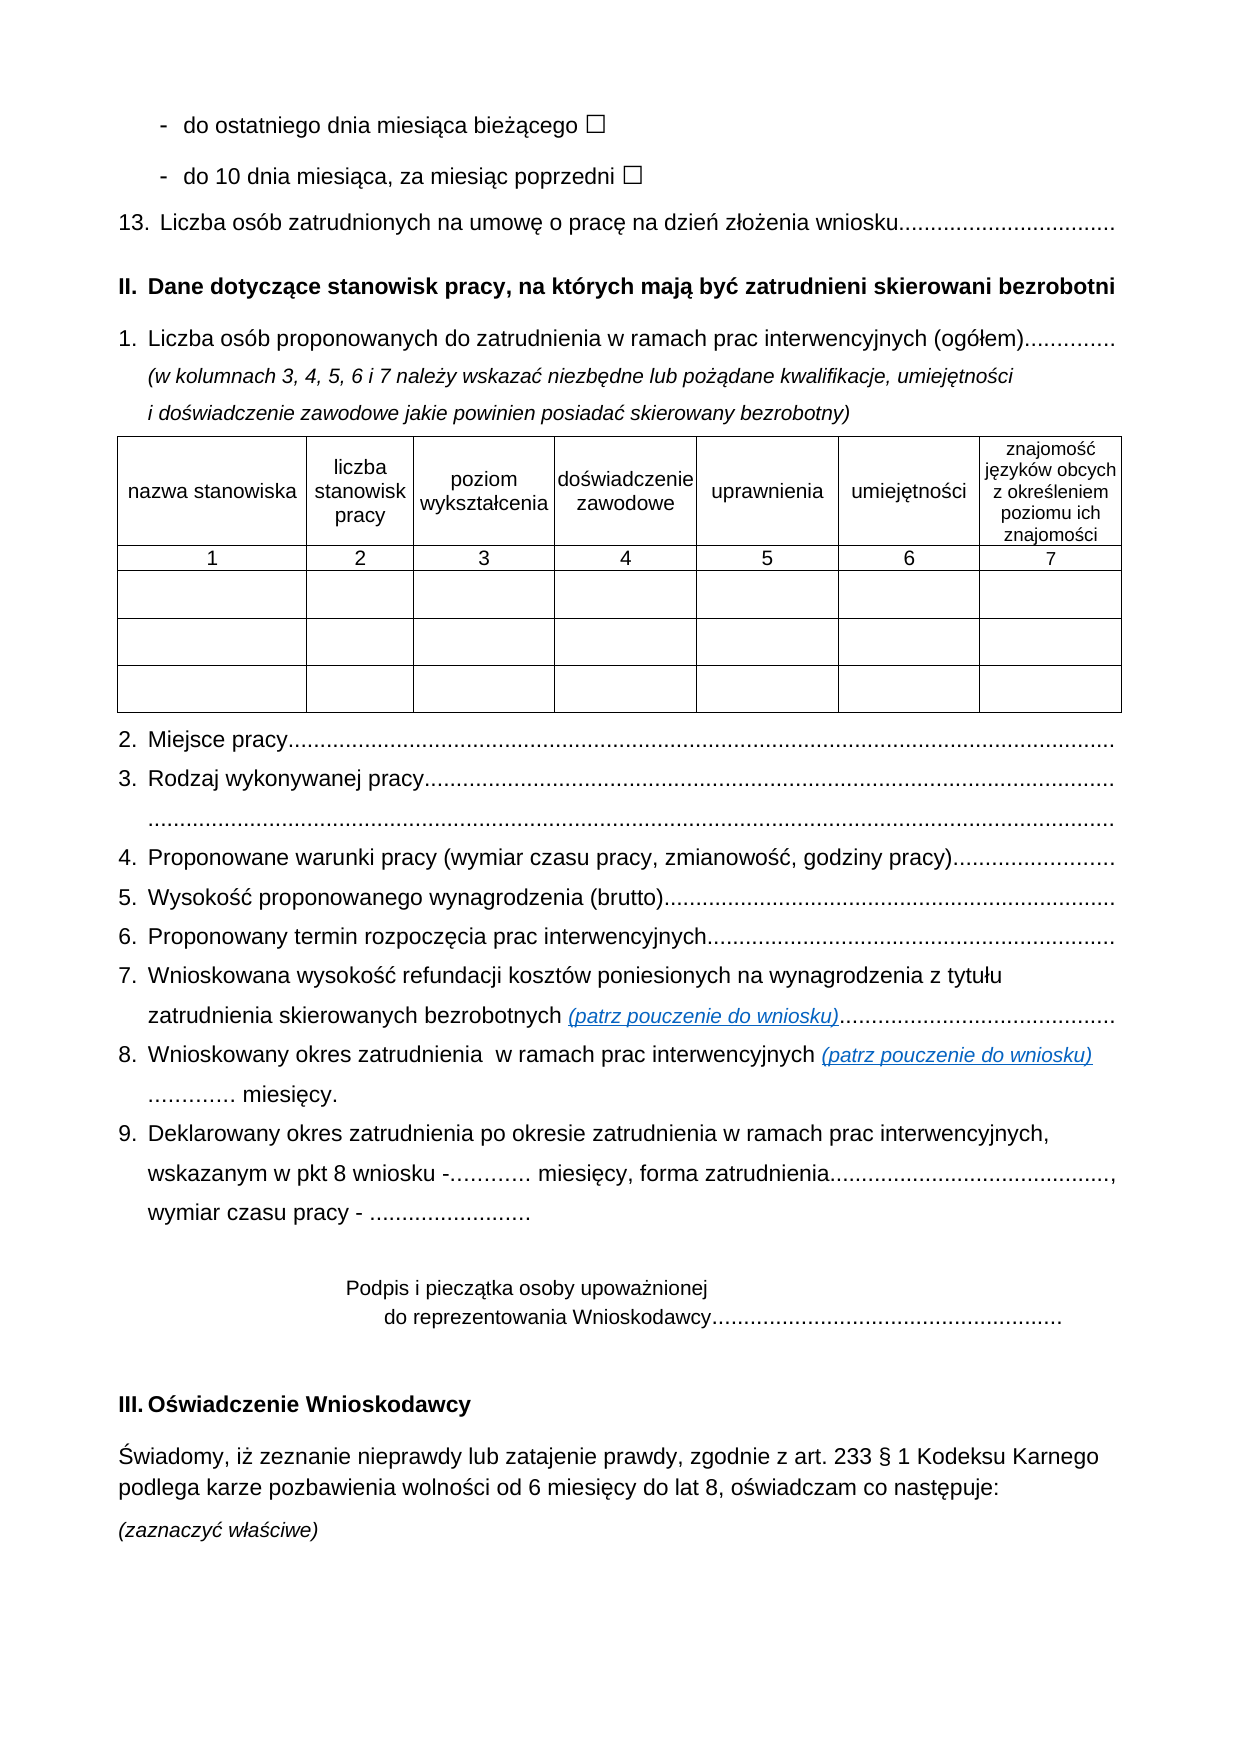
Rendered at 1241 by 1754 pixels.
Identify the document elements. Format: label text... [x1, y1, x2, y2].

table_cell [839, 619, 979, 665]
list (w kolumnach 3, 4, 5, 6 i 7 należy wskazać niezbędne lub pożądane kwalifikacje, umiejętności i doświadczenie zawodowe jakie powinien posiadać skierowany bezrobotny) [148, 364, 1122, 424]
list Proponowane warunki pracy (wymiar czasu pracy, zmianowość, godziny pracy) [118, 844, 1122, 870]
table_cell 7 [980, 546, 1121, 570]
table_header nazwa stanowiska [118, 437, 306, 545]
table_cell 2 [307, 546, 413, 570]
table_cell [697, 666, 838, 712]
table_header umiejętności [839, 437, 979, 545]
text (zaznaczyć właściwe) [118, 1518, 1122, 1542]
table_cell [697, 571, 838, 617]
table_cell [118, 666, 306, 712]
table_cell [307, 619, 413, 665]
list Proponowany termin rozpoczęcia prac interwencyjnych [118, 923, 1122, 949]
table_cell 4 [555, 546, 696, 570]
list Rodzaj wykonywanej pracy [118, 765, 1122, 831]
list Wnioskowana wysokość refundacji kosztów poniesionych na wynagrodzenia z tytułu zatrudnienia skierowanych bezrobotnych (patrz pouczenie do wniosku) [118, 962, 1122, 1028]
list Dane dotyczące stanowisk pracy, na których mają być zatrudnieni skierowani bezrobotni [118, 273, 1122, 299]
text Świadomy, iż zeznanie nieprawdy lub zatajenie prawdy, zgodnie z art. 233 § 1 Kodeksu Karnego podlega karze pozbawienia wolności od 6 miesięcy do lat 8, oświadczam co następuje: [118, 1443, 1122, 1501]
table_cell [697, 619, 838, 665]
list Wnioskowany okres zatrudnienia w ramach prac interwencyjnych (patrz pouczenie do wniosku) miesięcy. [118, 1041, 1122, 1107]
table_cell 5 [697, 546, 838, 570]
list Liczba osób zatrudnionych na umowę o pracę na dzień złożenia wniosku [118, 208, 1122, 235]
text Podpis i pieczątka osoby upoważnionej [124, 1276, 1122, 1300]
table_header poziom wykształcenia [414, 437, 554, 545]
table_cell 6 [839, 546, 979, 570]
list do 10 dnia miesiąca, za miesiąc poprzedni [159, 157, 1122, 191]
table_cell [307, 666, 413, 712]
table_header znajomość języków obcych z określeniem poziomu ich znajomości [980, 437, 1121, 545]
table_cell [555, 666, 696, 712]
table_cell [414, 571, 554, 617]
table_header uprawnienia [697, 437, 838, 545]
list Deklarowany okres zatrudnienia po okresie zatrudnienia w ramach prac interwencyjnych, wskazanym w pkt 8 wniosku - miesięcy, forma zatrudnienia , wymiar czasu pracy - [118, 1120, 1122, 1226]
table_cell [980, 619, 1121, 665]
table_cell [555, 571, 696, 617]
table_cell [839, 571, 979, 617]
table_cell [414, 666, 554, 712]
text do reprezentowania Wnioskodawcy [118, 1305, 1122, 1329]
table_cell [839, 666, 979, 712]
list Miejsce pracy [118, 726, 1122, 752]
table_header liczba stanowisk pracy [307, 437, 413, 545]
table_cell [118, 619, 306, 665]
table_cell [980, 666, 1121, 712]
table_cell [980, 571, 1121, 617]
list do ostatniego dnia miesiąca bieżącego [159, 106, 1122, 140]
table_cell 3 [414, 546, 554, 570]
table_header doświadczenie zawodowe [555, 437, 696, 545]
table_cell [118, 571, 306, 617]
table_cell [414, 619, 554, 665]
table_cell 1 [118, 546, 306, 570]
list Oświadczenie Wnioskodawcy [118, 1391, 1122, 1417]
table_cell [307, 571, 413, 617]
table_cell [555, 619, 696, 665]
list Liczba osób proponowanych do zatrudnienia w ramach prac interwencyjnych (ogółem) [118, 325, 1122, 351]
list Wysokość proponowanego wynagrodzenia (brutto) [118, 883, 1122, 910]
